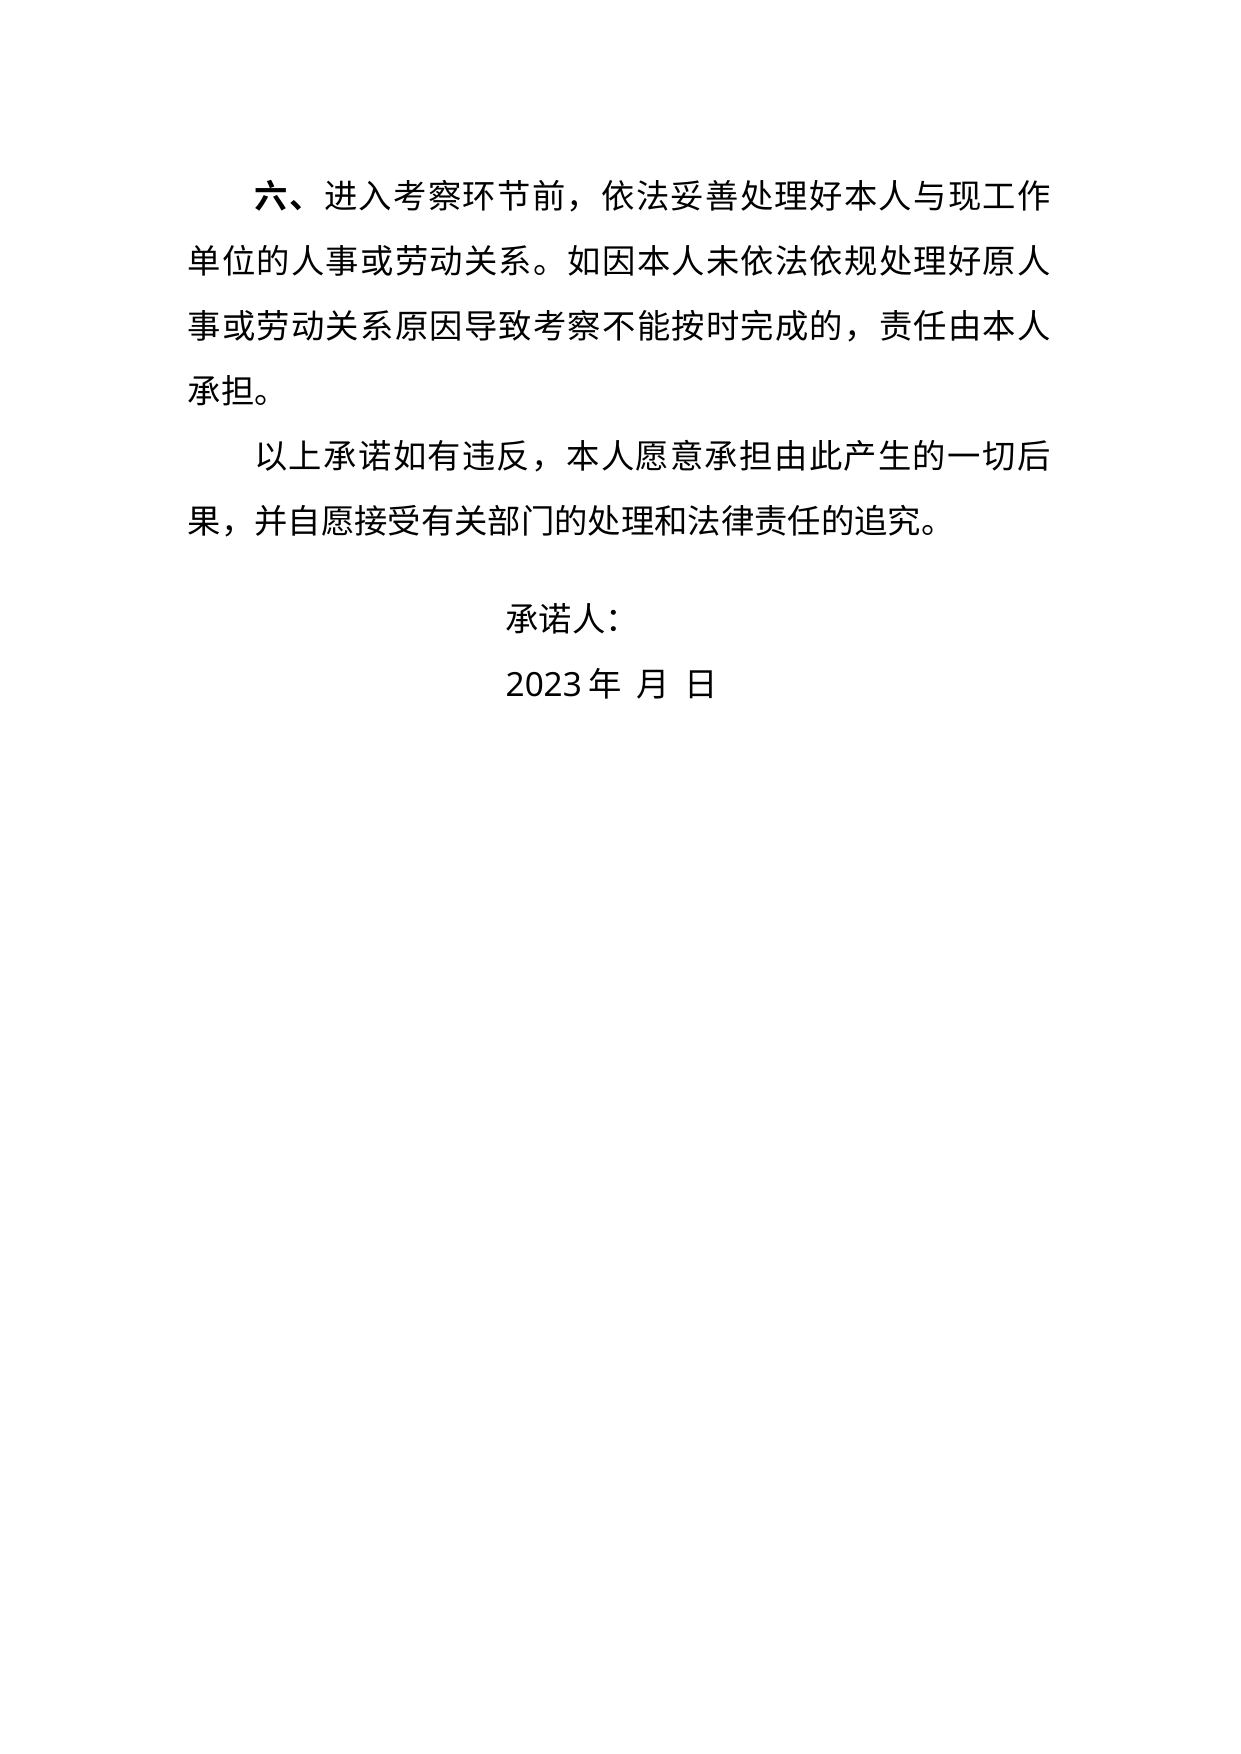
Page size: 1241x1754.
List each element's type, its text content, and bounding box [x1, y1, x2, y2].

text 2023年 月 日 [187, 649, 1053, 714]
text 六、进入考察环节前，依法妥善处理好本人与现工作单位的人事或劳动关系。如因本人未依法依规处理好原人事或劳动关系原因导致考察不能按时完成的，责任由本人承担。 [187, 162, 1053, 422]
text 以上承诺如有违反，本人愿意承担由此产生的一切后果，并自愿接受有关部门的处理和法律责任的追究。 [187, 422, 1053, 552]
text 承诺人： [187, 584, 1053, 649]
